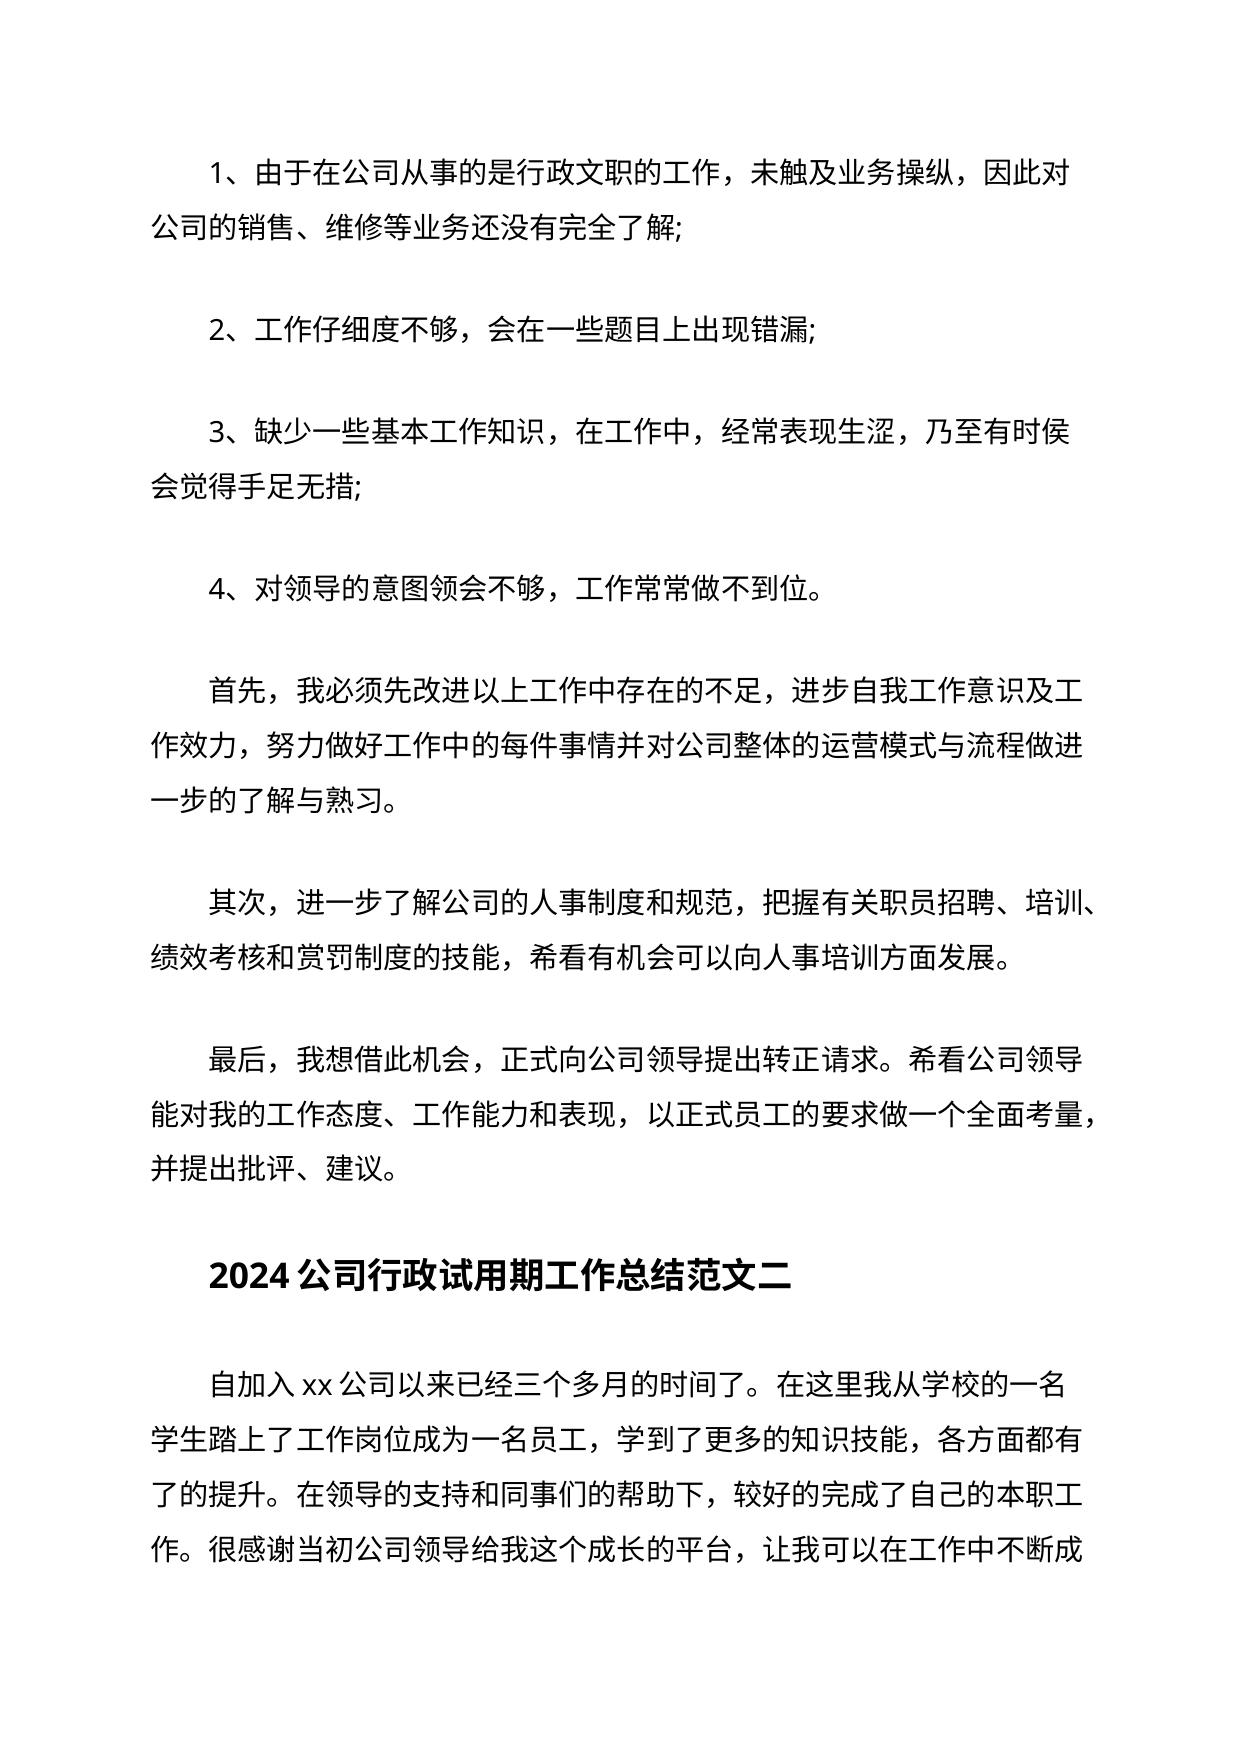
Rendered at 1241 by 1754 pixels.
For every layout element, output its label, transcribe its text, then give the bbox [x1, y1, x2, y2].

text 2024公司行政试用期工作总结范文二 [150, 1248, 1090, 1299]
text 2、工作仔细度不够，会在一些题目上出现错漏; [150, 307, 1090, 349]
text 4、对领导的意图领会不够，工作常常做不到位。 [150, 566, 1090, 608]
text 1、由于在公司从事的是行政文职的工作，未触及业务操纵，因此对公司的销售、维修等业务还没有完全了解; [150, 150, 1090, 247]
text 首先，我必须先改进以上工作中存在的不足，进步自我工作意识及工作效力，努力做好工作中的每件事情并对公司整体的运营模式与流程做进一步的了解与熟习。 [150, 668, 1090, 820]
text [150, 1361, 1090, 1568]
text 3、缺少一些基本工作知识，在工作中，经常表现生涩，乃至有时侯会觉得手足无措; [150, 409, 1090, 506]
text 其次，进一步了解公司的人事制度和规范，把握有关职员招聘、培训、绩效考核和赏罚制度的技能，希看有机会可以向人事培训方面发展。 [150, 879, 1090, 977]
text 最后，我想借此机会，正式向公司领导提出转正请求。希看公司领导能对我的工作态度、工作能力和表现，以正式员工的要求做一个全面考量，并提出批评、建议。 [150, 1036, 1090, 1188]
